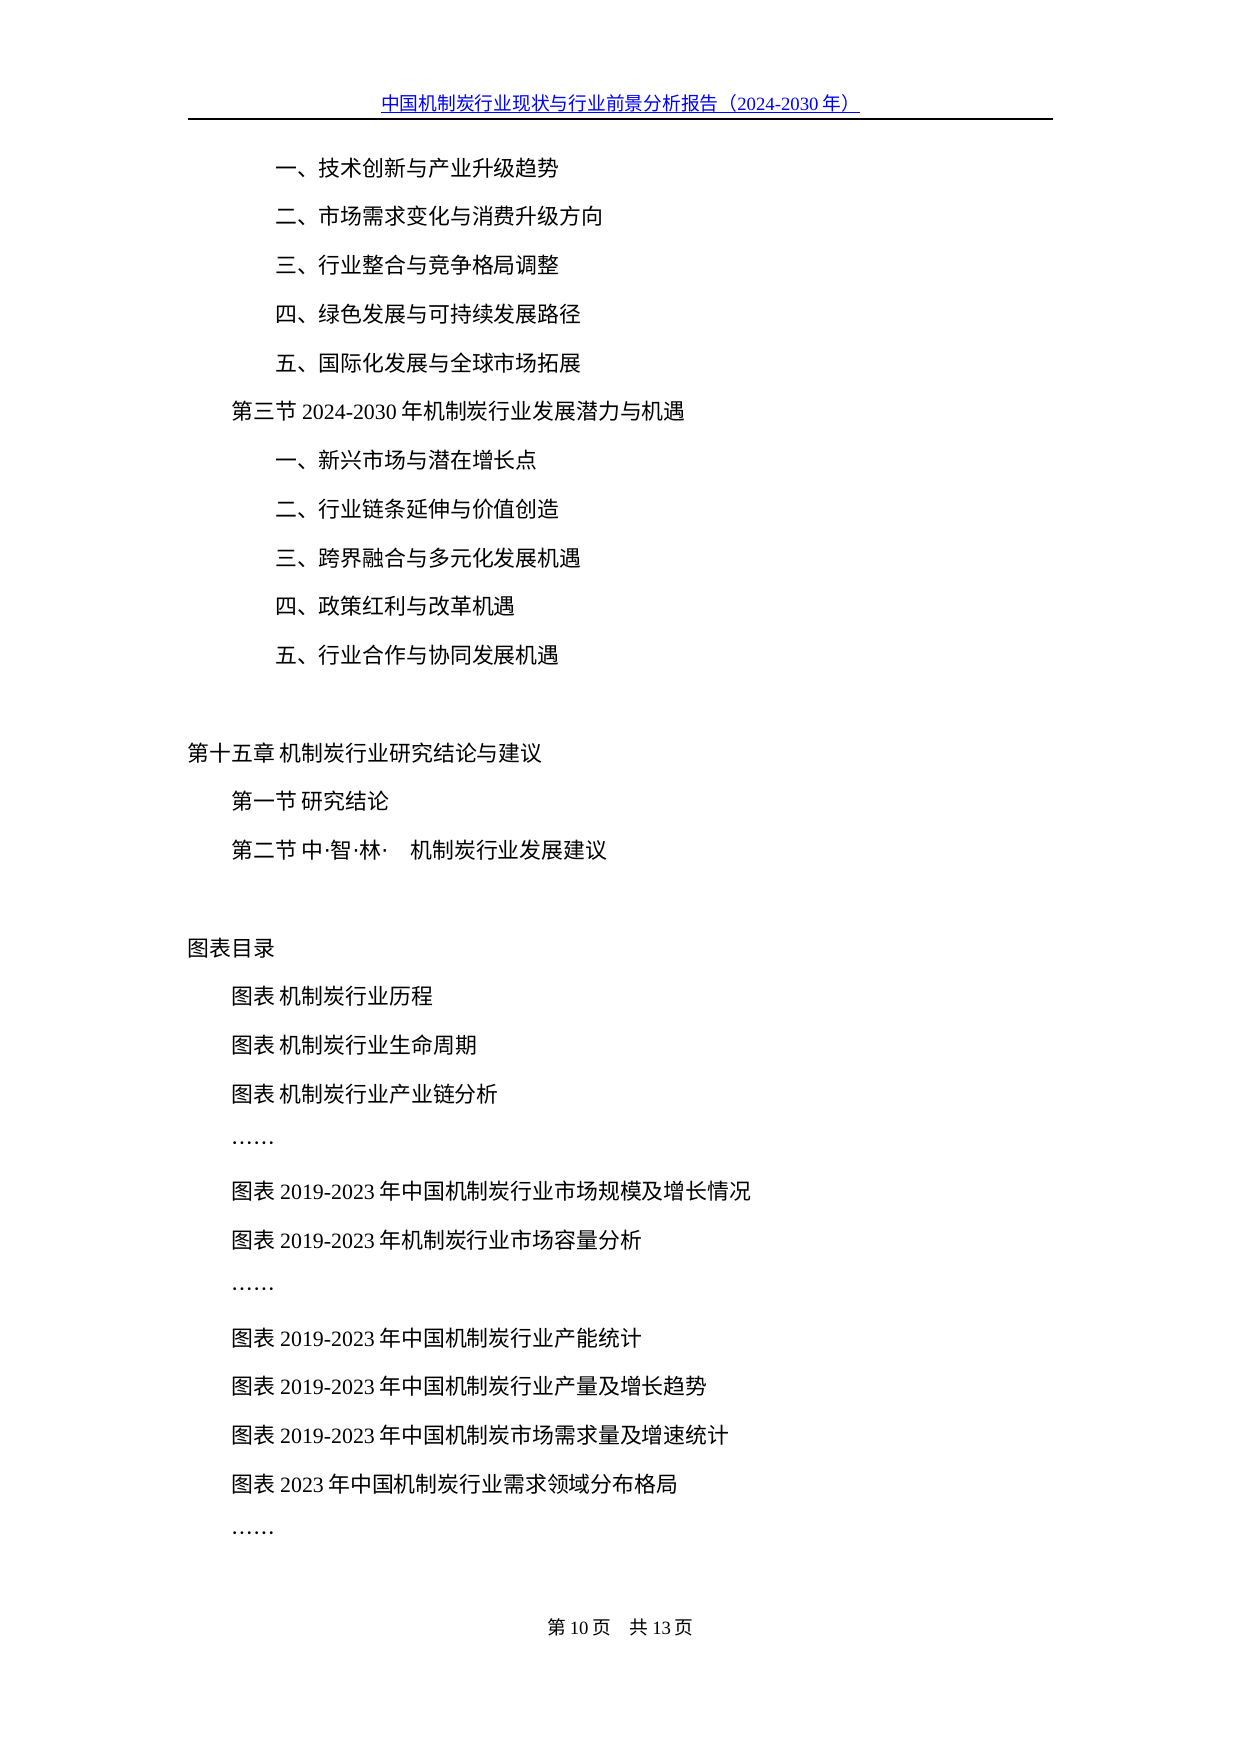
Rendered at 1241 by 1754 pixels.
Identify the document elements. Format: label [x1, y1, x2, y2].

text [187, 150, 1053, 1548]
